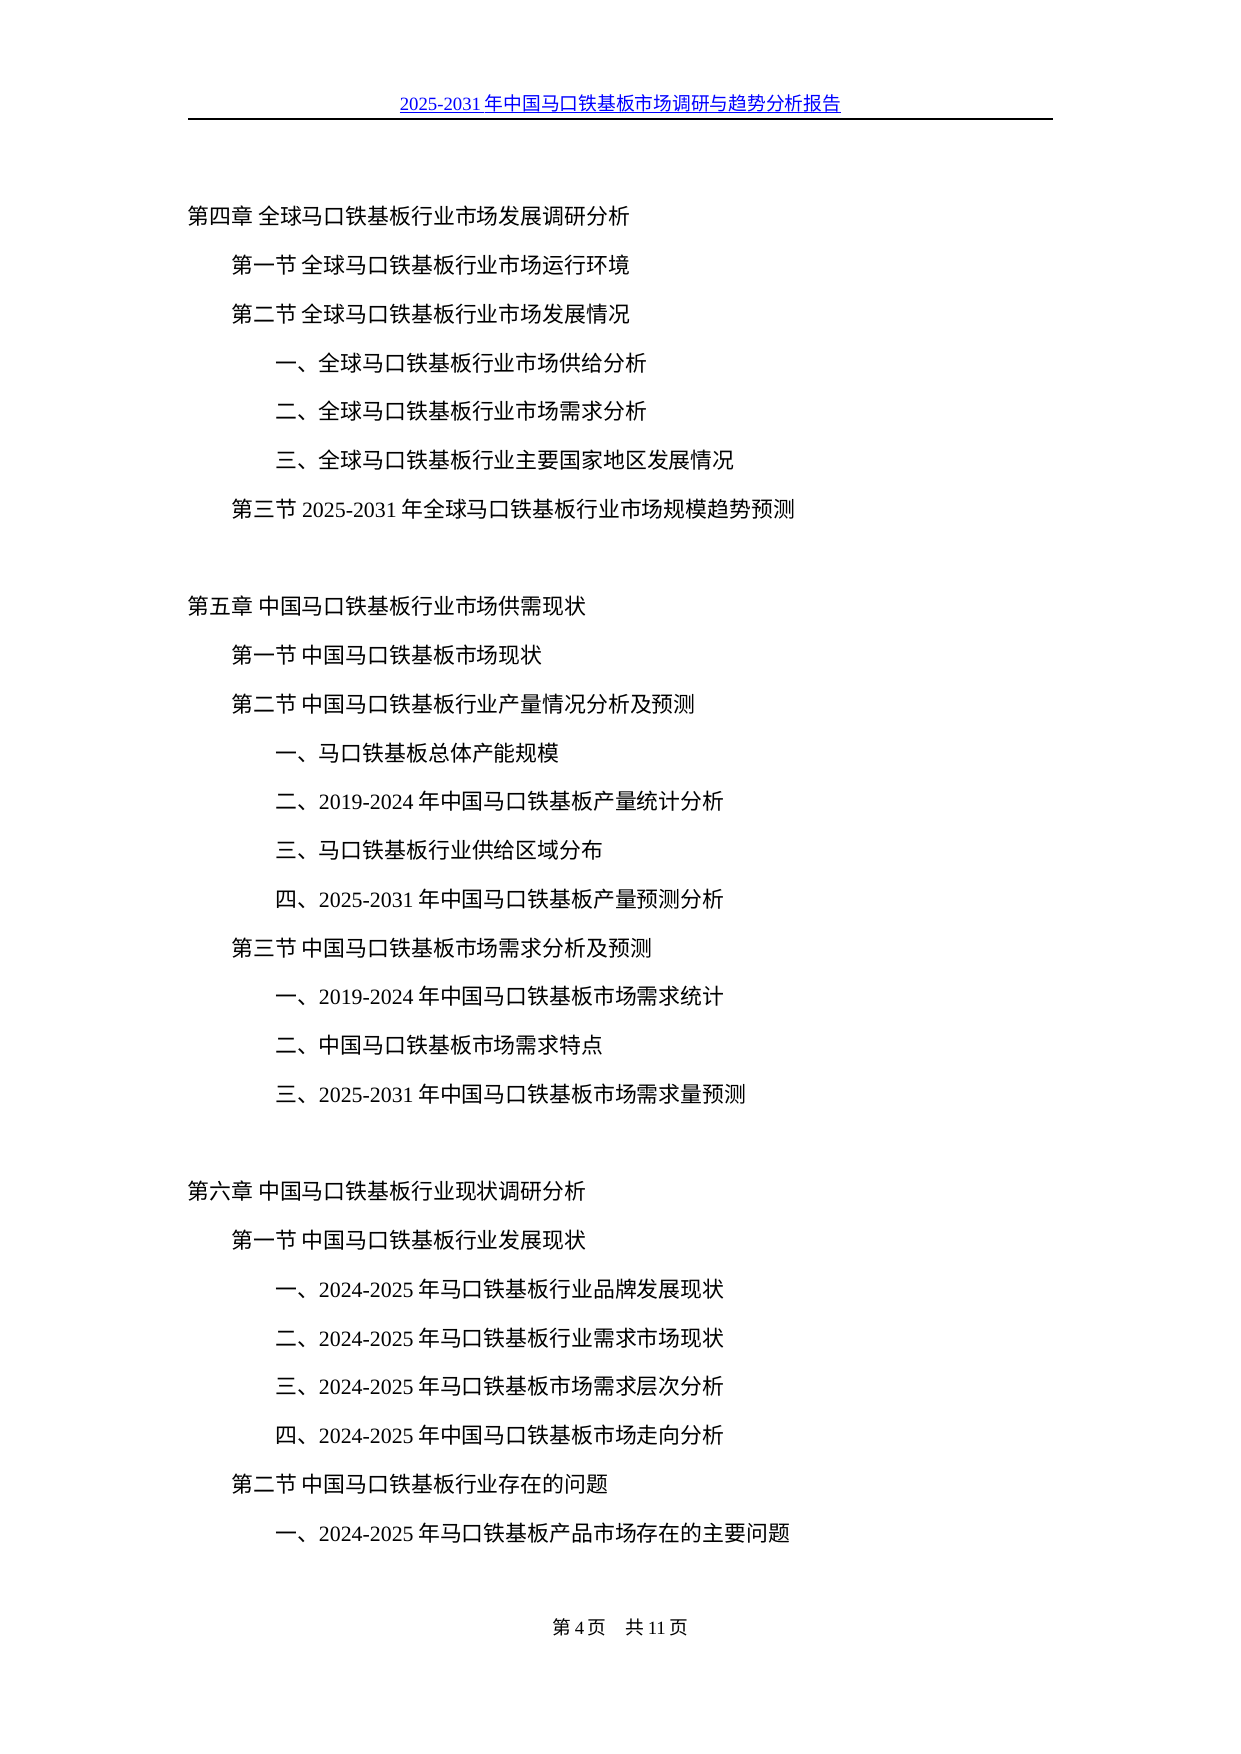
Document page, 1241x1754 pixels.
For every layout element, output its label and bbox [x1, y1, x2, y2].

text [187, 150, 1053, 1548]
